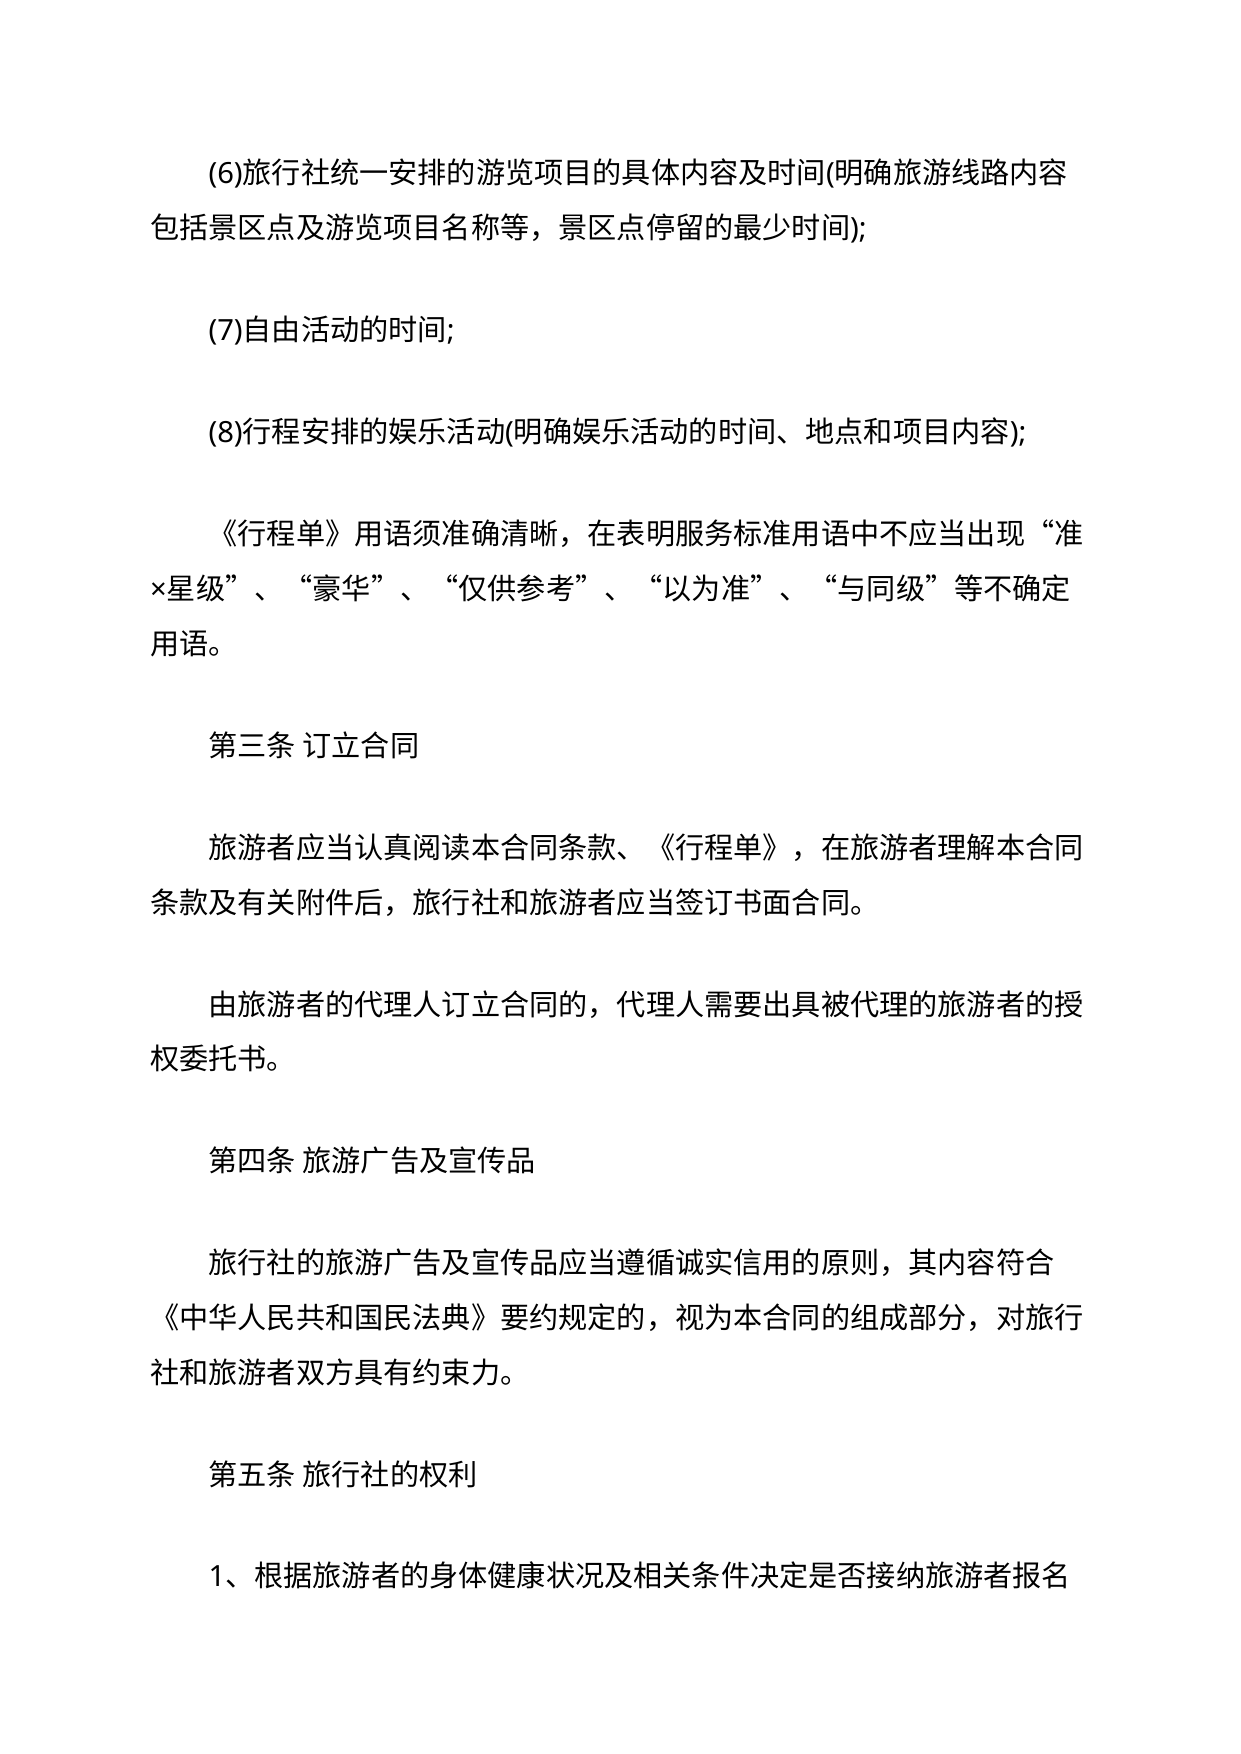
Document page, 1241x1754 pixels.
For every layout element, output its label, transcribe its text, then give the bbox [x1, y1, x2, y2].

text 第四条 旅游广告及宣传品 [150, 1138, 1090, 1180]
text 第三条 订立合同 [150, 723, 1090, 765]
text (7)自由活动的时间; [150, 307, 1090, 349]
text 第五条 旅行社的权利 [150, 1451, 1090, 1493]
text 旅游者应当认真阅读本合同条款、《行程单》，在旅游者理解本合同条款及有关附件后，旅行社和旅游者应当签订书面合同。 [150, 824, 1090, 922]
text 《行程单》用语须准确清晰，在表明服务标准用语中不应当出现“准×星级”、“豪华”、“仅供参考”、“以为准”、“与同级”等不确定用语。 [150, 511, 1090, 663]
text (6)旅行社统一安排的游览项目的具体内容及时间(明确旅游线路内容包括景区点及游览项目名称等，景区点停留的最少时间); [150, 150, 1090, 247]
text 旅行社的旅游广告及宣传品应当遵循诚实信用的原则，其内容符合《中华人民共和国民法典》要约规定的，视为本合同的组成部分，对旅行社和旅游者双方具有约束力。 [150, 1239, 1090, 1392]
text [150, 1553, 1090, 1595]
text 由旅游者的代理人订立合同的，代理人需要出具被代理的旅游者的授权委托书。 [150, 981, 1090, 1078]
text (8)行程安排的娱乐活动(明确娱乐活动的时间、地点和项目内容); [150, 409, 1090, 451]
